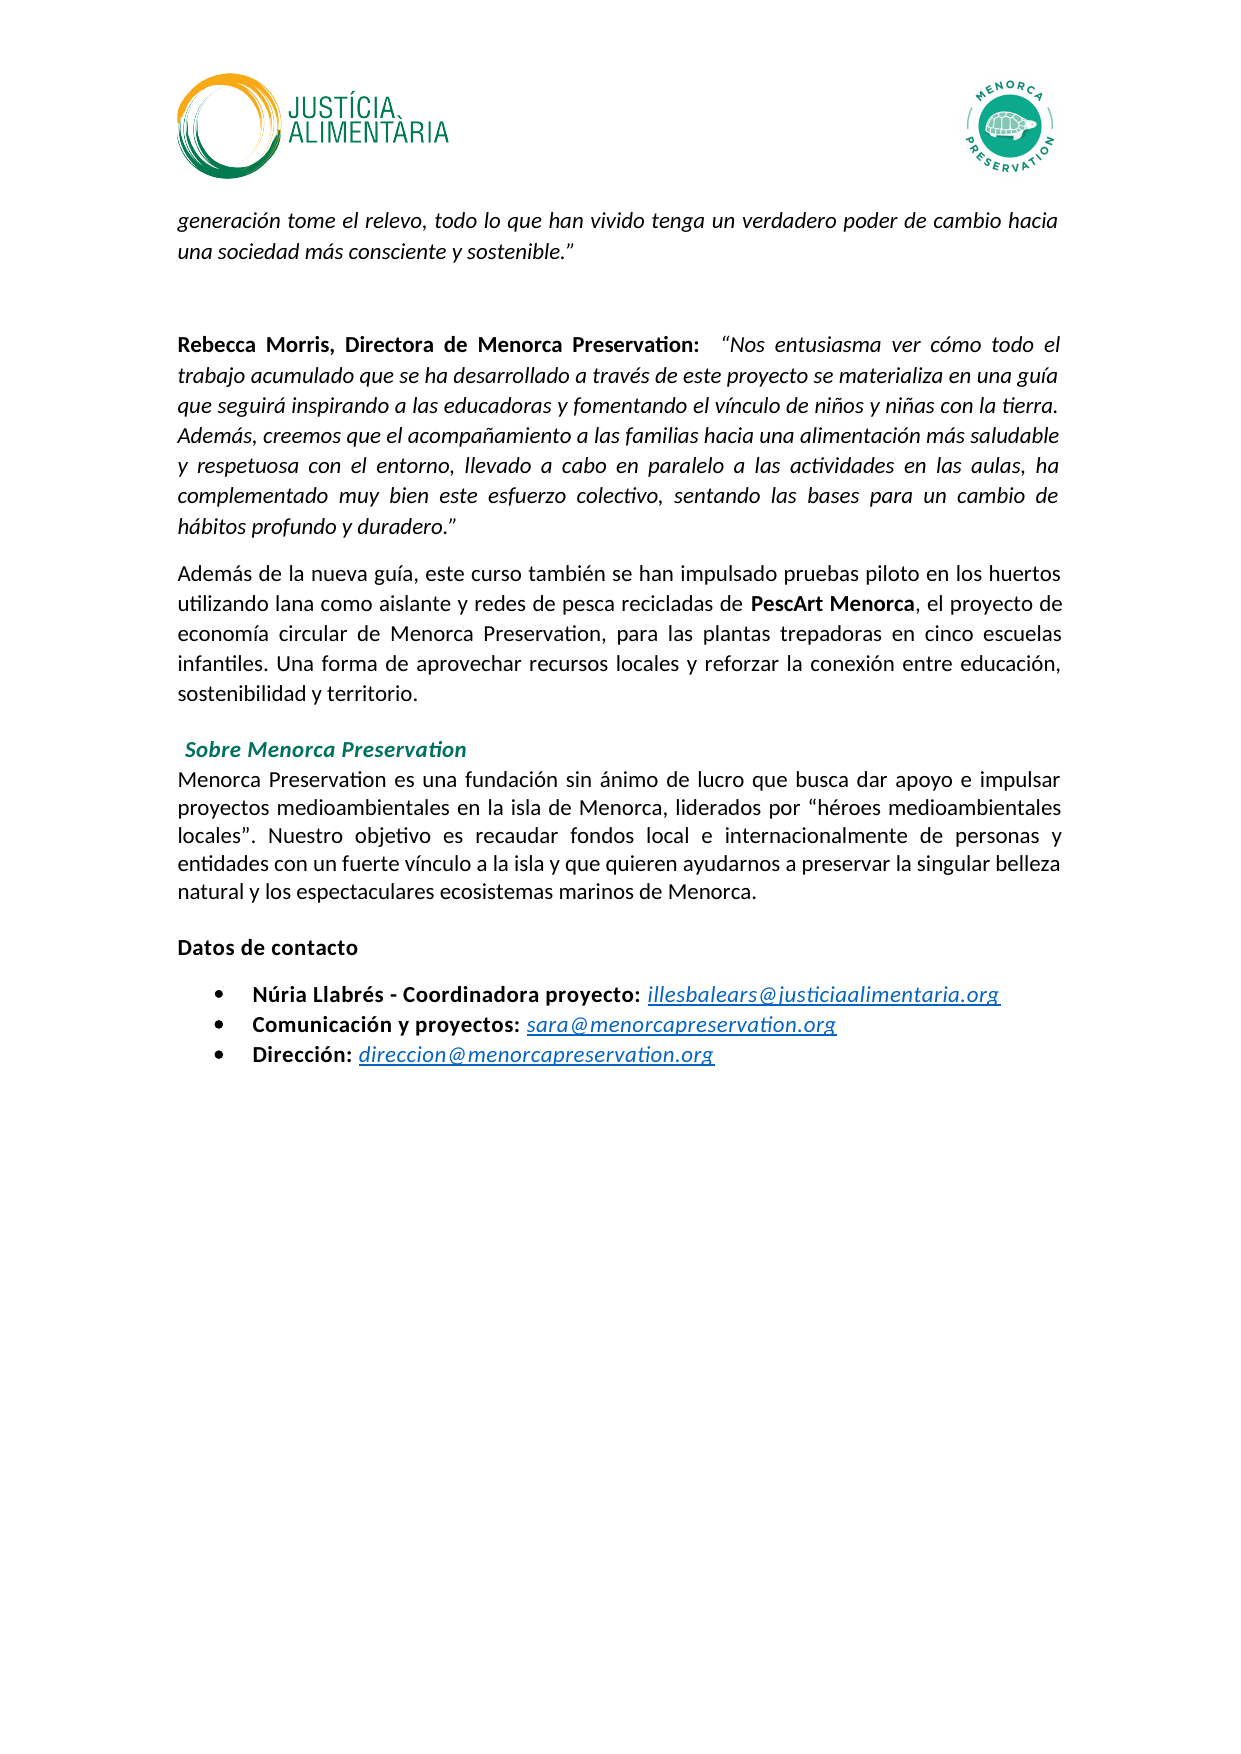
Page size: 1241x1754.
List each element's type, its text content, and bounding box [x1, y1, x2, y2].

list Dirección: direccion@menorcapreservation.org [215, 1040, 1063, 1068]
text Menorca Preservation es una fundación sin ánimo de lucro que busca dar apoyo e impulsar proyectos medioambientales en la isla de Menorca, liderados por “héroes medioambientales locales”. Nuestro objetivo es recaudar fondos local e internacionalmente de personas y entidades con un fuerte vínculo a la isla y que quieren ayudarnos a preservar la singular belleza natural y los espectaculares ecosistemas marinos de Menorca. [177, 765, 1063, 905]
picture [957, 73, 1062, 179]
text Rebecca Morris, Directora de Menorca Preservation: “Nos entusiasma ver cómo todo el trabajo acumulado que se ha desarrollado a través de este proyecto se materializa en una guía que seguirá inspirando a las educadoras y fomentando el vínculo de niños y niñas con la tierra. Además, creemos que el acompañamiento a las familias hacia una alimentación más saludable y respetuosa con el entorno, llevado a cabo en paralelo a las actividades en las aulas, ha complementado muy bien este esfuerzo colectivo, sentando las bases para un cambio de hábitos profundo y duradero.” [177, 331, 1063, 540]
picture [177, 73, 449, 179]
list Núria Llabrés - Coordinadora proyecto: illesbalears@justiciaalimentaria.org [215, 980, 1063, 1008]
list Comunicación y proyectos: sara@menorcapreservation.org [215, 1010, 1063, 1038]
text Además de la nueva guía, este curso también se han impulsado pruebas piloto en los huertos utilizando lana como aislante y redes de pesca recicladas de PescArt Menorca, el proyecto de economía circular de Menorca Preservation, para las plantas trepadoras en cinco escuelas infantiles. Una forma de aprovechar recursos locales y reforzar la conexión entre educación, sostenibilidad y territorio. [177, 559, 1063, 707]
text Datos de contacto [177, 933, 1063, 961]
subtitle Sobre Menorca Preservation [177, 735, 1063, 763]
